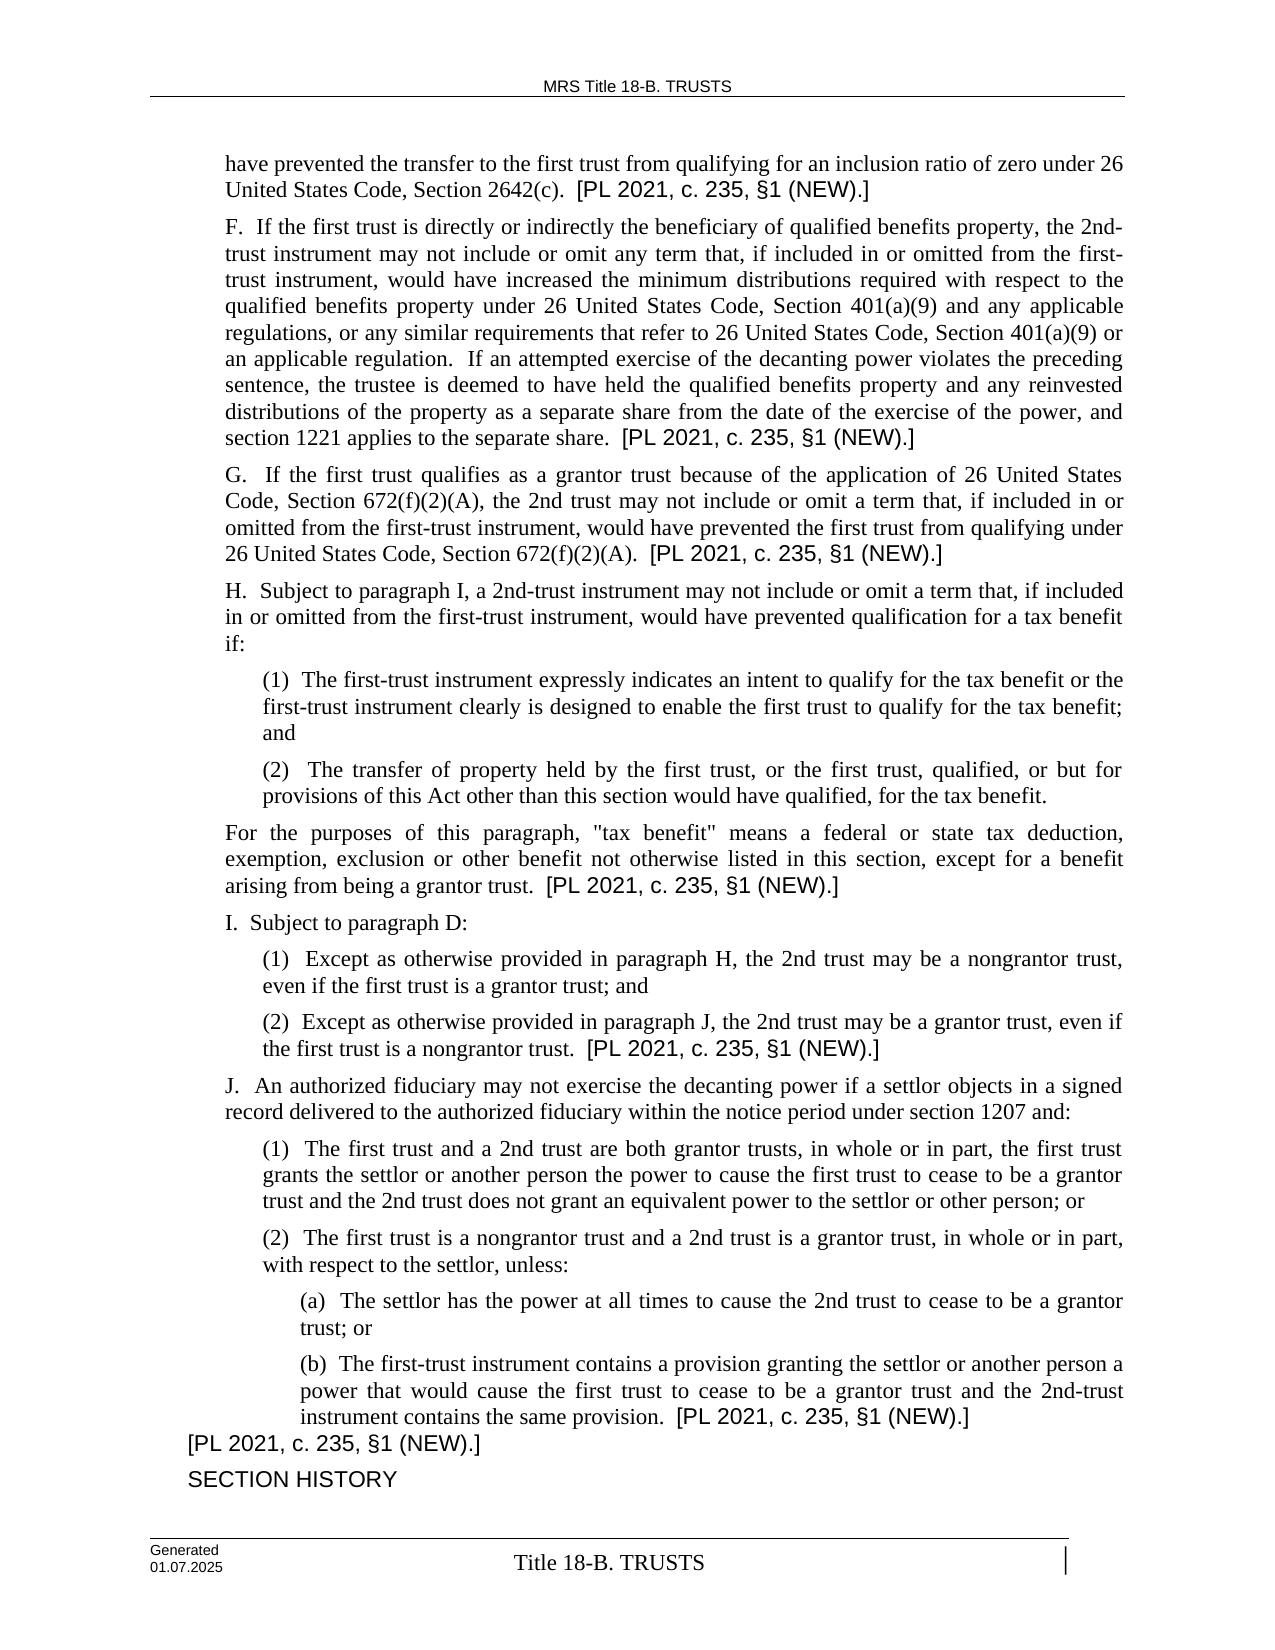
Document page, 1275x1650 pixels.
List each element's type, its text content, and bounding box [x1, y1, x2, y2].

text (2) The transfer of property held by the first trust, or the first trust, qualified, or but for provisions of this Act other than this section would have qualified, for the tax benefit. [262, 756, 1125, 808]
text (1) Except as otherwise provided in paragraph H, the 2nd trust may be a nongrantor trust, even if the first trust is a grantor trust; and [262, 945, 1125, 998]
text G. If the first trust qualifies as a grantor trust because of the application of 26 United States Code, Section 672(f)(2)(A), the 2nd trust may not include or omit a term that, if included in or omitted from the first-trust instrument, would have prevented the first trust from qualifying under 26 United States Code, Section 672(f)(2)(A). [PL 2021, c. 235, §1 (NEW).] [225, 461, 1125, 566]
text (1) The first-trust instrument expressly indicates an intent to qualify for the tax benefit or the first-trust instrument clearly is designed to enable the first trust to qualify for the tax benefit; and [262, 666, 1125, 745]
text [225, 150, 1125, 203]
text (2) The first trust is a nongrantor trust and a 2nd trust is a grantor trust, in whole or in part, with respect to the settlor, unless: [262, 1224, 1125, 1277]
text H. Subject to paragraph I, a 2nd-trust instrument may not include or omit a term that, if included in or omitted from the first-trust instrument, would have prevented qualification for a tax benefit if: [225, 577, 1125, 656]
text For the purposes of this paragraph, "tax benefit" means a federal or state tax deduction, exemption, exclusion or other benefit not otherwise listed in this section, except for a benefit arising from being a grantor trust. [PL 2021, c. 235, §1 (NEW).] [225, 819, 1125, 898]
text (1) The first trust and a 2nd trust are both grantor trusts, in whole or in part, the first trust grants the settlor or another person the power to cause the first trust to cease to be a grantor trust and the 2nd trust does not grant an equivalent power to the settlor or other person; or [262, 1135, 1125, 1214]
text [PL 2021, c. 235, §1 (NEW).] [187, 1430, 1125, 1456]
text I. Subject to paragraph D: [225, 908, 1125, 935]
text (a) The settlor has the power at all times to cause the 2nd trust to cease to be a grantor trust; or [300, 1287, 1125, 1340]
text SECTION HISTORY [187, 1466, 1125, 1493]
text F. If the first trust is directly or indirectly the beneficiary of qualified benefits property, the 2nd-trust instrument may not include or omit any term that, if included in or omitted from the first-trust instrument, would have increased the minimum distributions required with respect to the qualified benefits property under 26 United States Code, Section 401(a)(9) and any applicable regulations, or any similar requirements that refer to 26 United States Code, Section 401(a)(9) or an applicable regulation. If an attempted exercise of the decanting power violates the preceding sentence, the trustee is deemed to have held the qualified benefits property and any reinvested distributions of the property as a separate share from the date of the exercise of the power, and section 1221 applies to the separate share. [PL 2021, c. 235, §1 (NEW).] [225, 213, 1125, 451]
text J. An authorized fiduciary may not exercise the decanting power if a settlor objects in a signed record delivered to the authorized fiduciary within the notice period under section 1207 and: [225, 1072, 1125, 1124]
text (b) The first-trust instrument contains a provision granting the settlor or another person a power that would cause the first trust to cease to be a grantor trust and the 2nd-trust instrument contains the same provision. [PL 2021, c. 235, §1 (NEW).] [300, 1351, 1125, 1430]
text (2) Except as otherwise provided in paragraph J, the 2nd trust may be a grantor trust, even if the first trust is a nongrantor trust. [PL 2021, c. 235, §1 (NEW).] [262, 1008, 1125, 1061]
